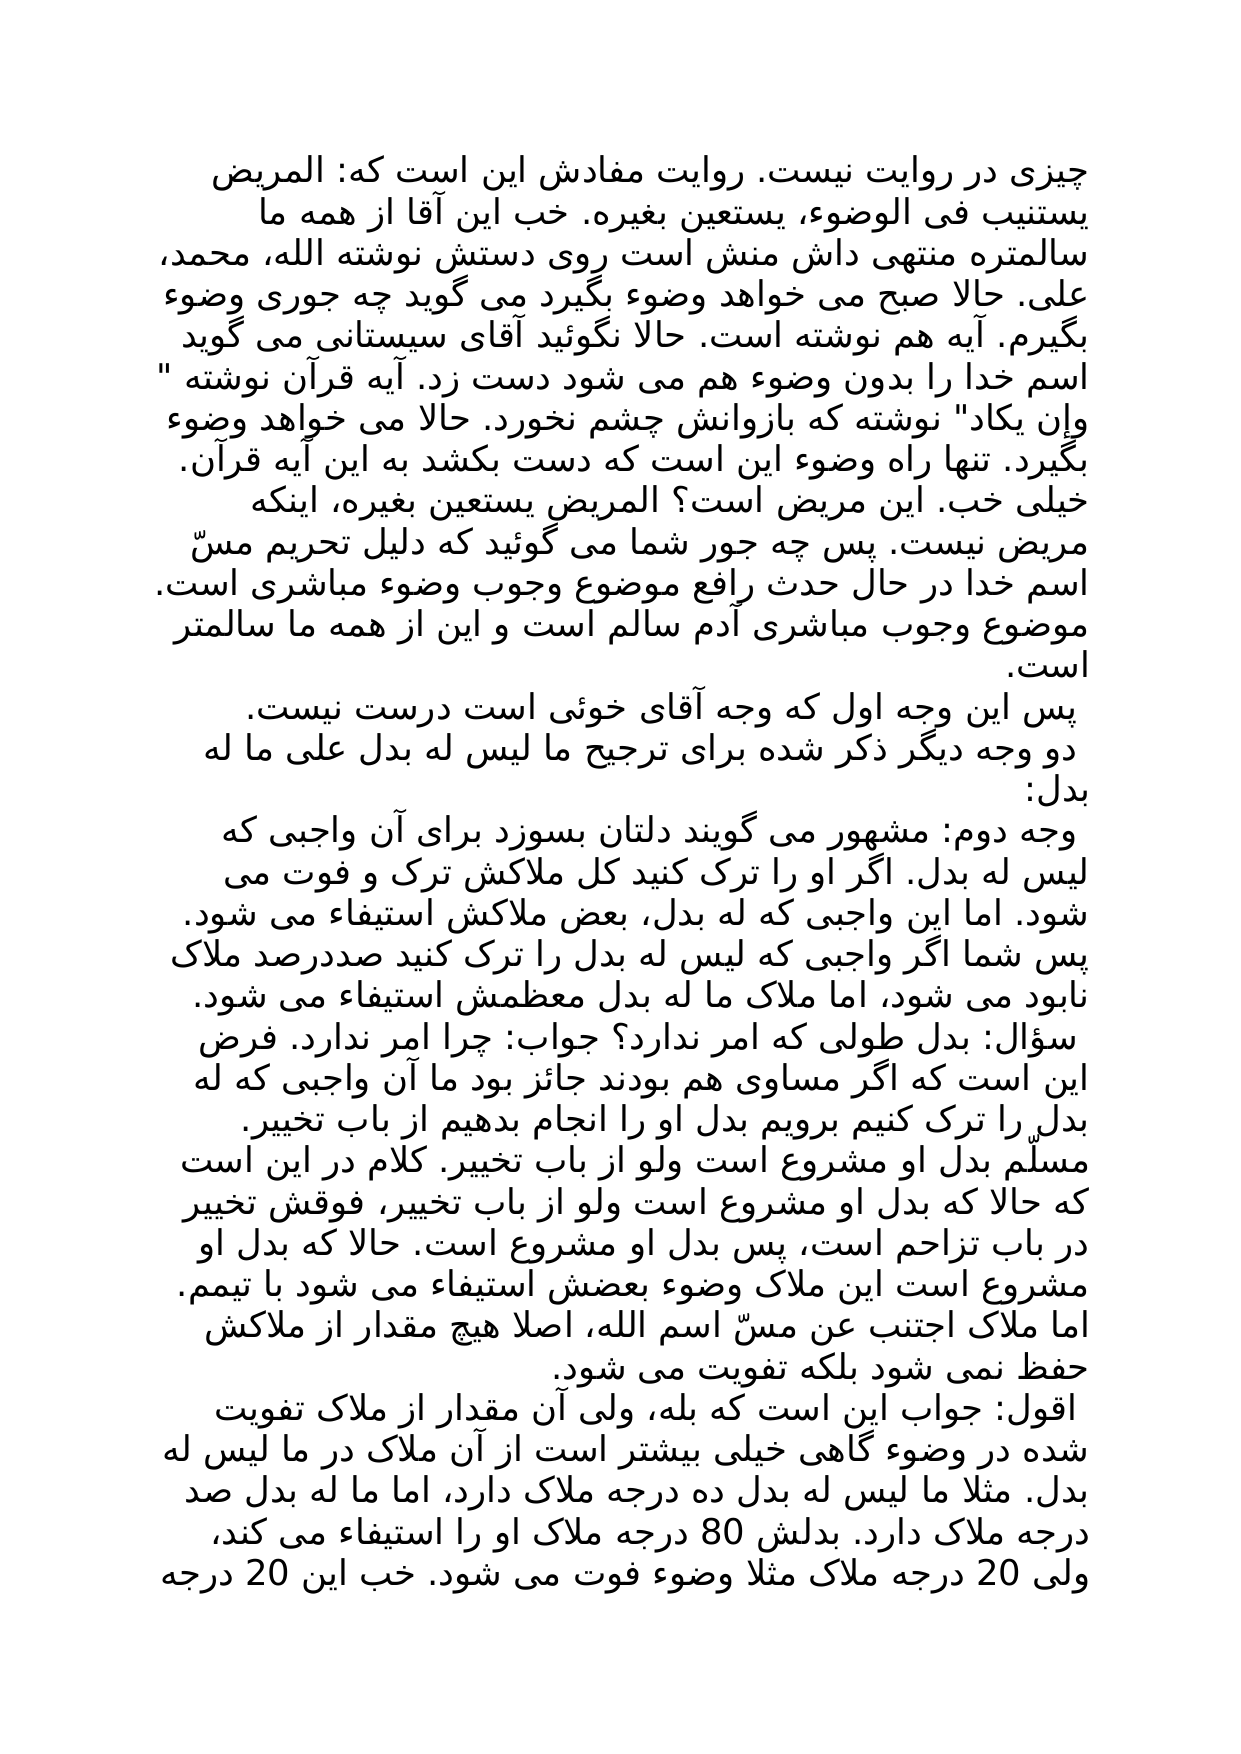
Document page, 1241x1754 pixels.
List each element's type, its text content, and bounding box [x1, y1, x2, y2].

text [150, 150, 1090, 686]
text پس این وجه اول که وجه آقای خوئی است درست نیست. [150, 686, 1090, 727]
text وجه دوم: مشهور می گویند دلتان بسوزد برای آن واجبی که لیس له بدل. اگر او را ترک کنید کل ملاکش ترک و فوت می شود. اما این واجبی که له بدل، بعض ملاکش استیفاء می شود. پس شما اگر واجبی که لیس له بدل را ترک کنید صددرصد ملاک نابود می شود، اما ملاک ما له بدل معظمش استیفاء می شود. [150, 810, 1090, 1016]
text سؤال: بدل طولی که امر ندارد؟ جواب: چرا امر ندارد. فرض این است که اگر مساوی هم بودند جائز بود ما آن واجبی که له بدل را ترک کنیم برویم بدل او را انجام بدهیم از باب تخییر. مسلّم بدل او مشروع است ولو از باب تخییر. کلام در این است که حالا که بدل او مشروع است ولو از باب تخییر، فوقش تخییر در باب تزاحم است، پس بدل او مشروع است. حالا که بدل او مشروع است این ملاک وضوء بعضش استیفاء می شود با تیمم. اما ملاک اجتنب عن مسّ اسم الله، اصلا هیچ مقدار از ملاکش حفظ نمی شود بلکه تفویت می شود. [150, 1016, 1090, 1387]
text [150, 1387, 1090, 1594]
text دو وجه دیگر ذکر شده برای ترجیح ما لیس له بدل علی ما له بدل: [150, 727, 1090, 810]
